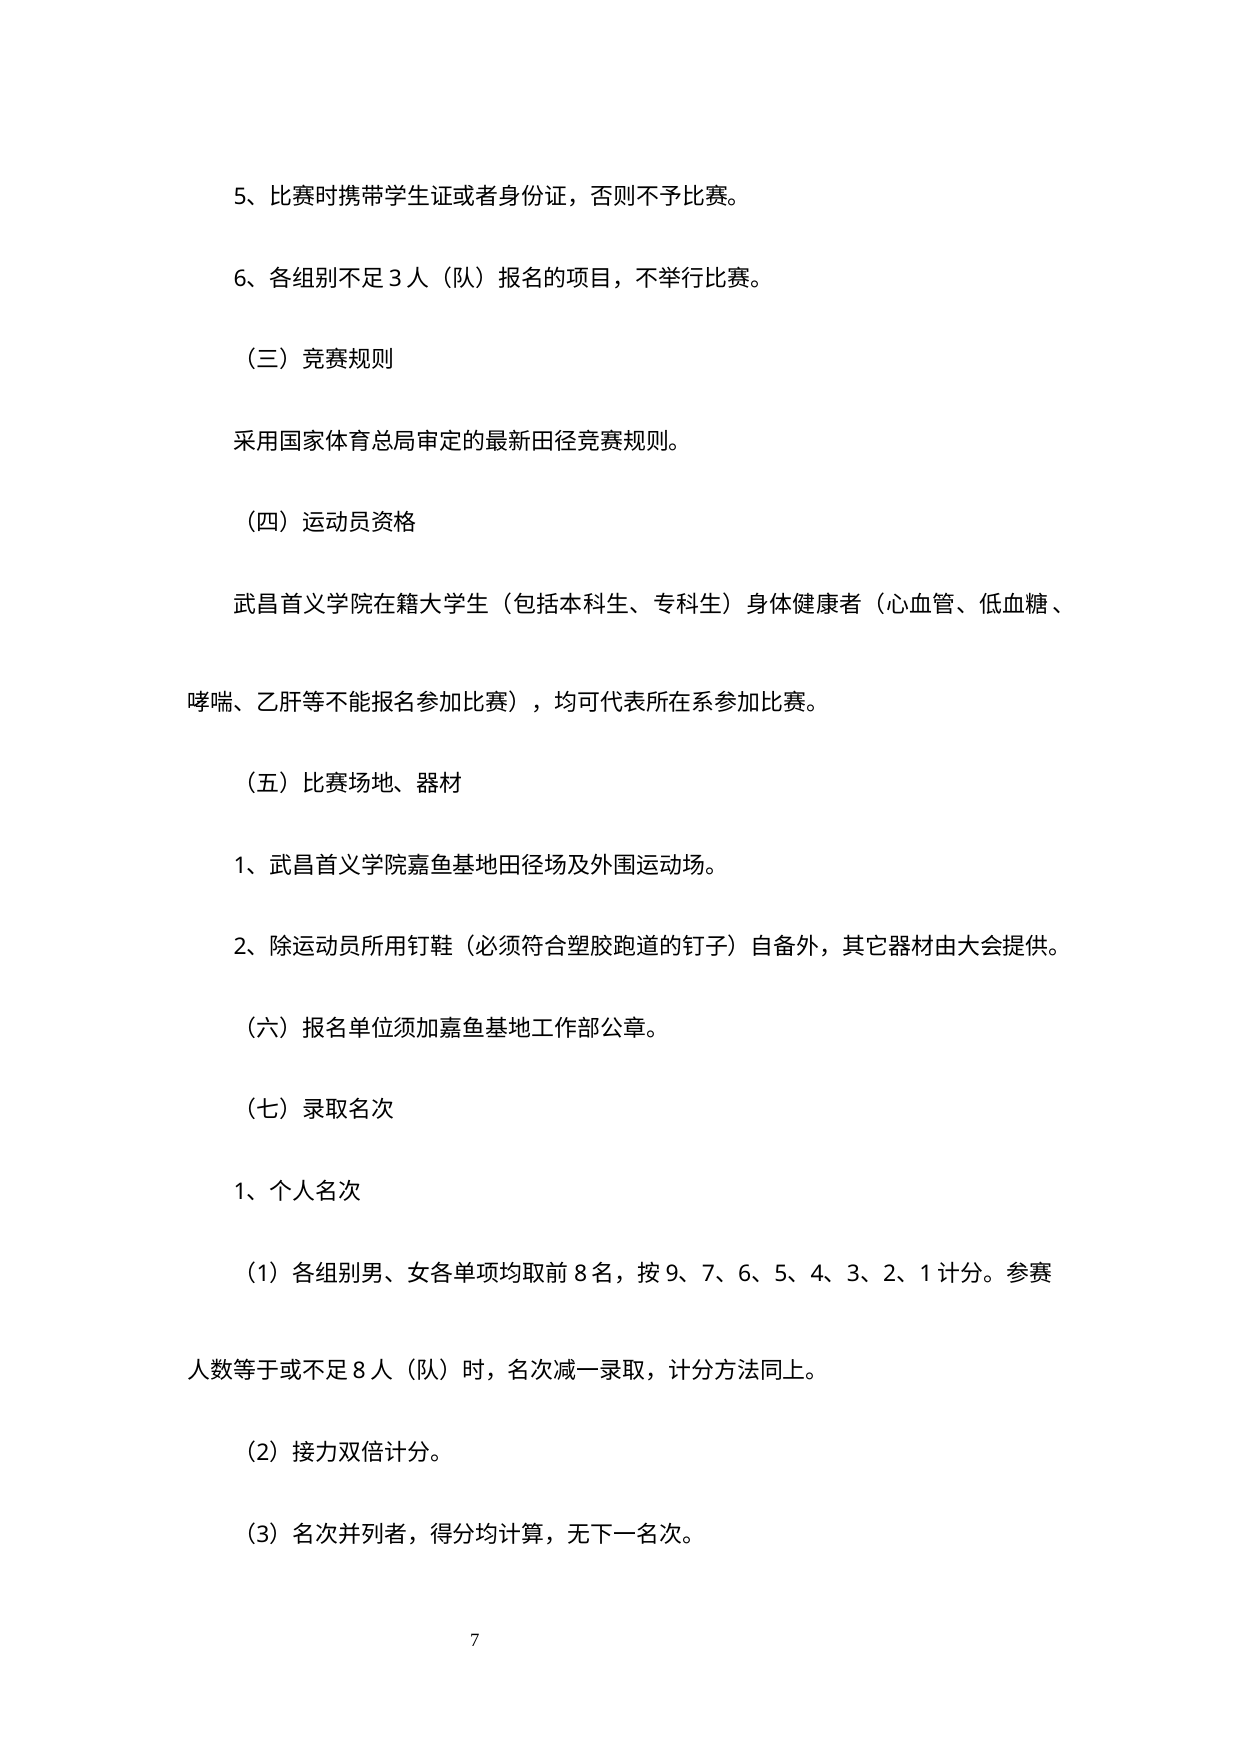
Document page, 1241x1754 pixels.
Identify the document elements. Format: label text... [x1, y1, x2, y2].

text 采用国家体育总局审定的最新田径竞赛规则。 [187, 407, 1053, 472]
text （五）比赛场地、器材 [187, 749, 1053, 814]
text （1）各组别男、女各单项均取前8名，按9、7、6、5、4、3、2、1计分。参赛人数等于或不足8人（队）时，名次减一录取，计分方法同上。 [187, 1239, 1053, 1401]
text 2、除运动员所用钉鞋（必须符合塑胶跑道的钉子）自备外，其它器材由大会提供。 [187, 912, 1053, 977]
text （2）接力双倍计分。 [187, 1418, 1053, 1483]
text （七）录取名次 [187, 1076, 1053, 1141]
text 1、个人名次 [187, 1157, 1053, 1222]
text （3）名次并列者，得分均计算，无下一名次。 [187, 1499, 1053, 1564]
text （四）运动员资格 [187, 488, 1053, 553]
text 武昌首义学院在籍大学生（包括本科生、专科生）身体健康者（心血管、低血糖、哮喘、乙肝等不能报名参加比赛），均可代表所在系参加比赛。 [187, 570, 1053, 732]
text 5、比赛时携带学生证或者身份证，否则不予比赛。 [187, 162, 1053, 227]
text 6、各组别不足3人（队）报名的项目，不举行比赛。 [187, 244, 1053, 309]
text 1、武昌首义学院嘉鱼基地田径场及外围运动场。 [187, 831, 1053, 896]
text （六）报名单位须加嘉鱼基地工作部公章。 [187, 994, 1053, 1059]
text （三）竞赛规则 [187, 325, 1053, 390]
